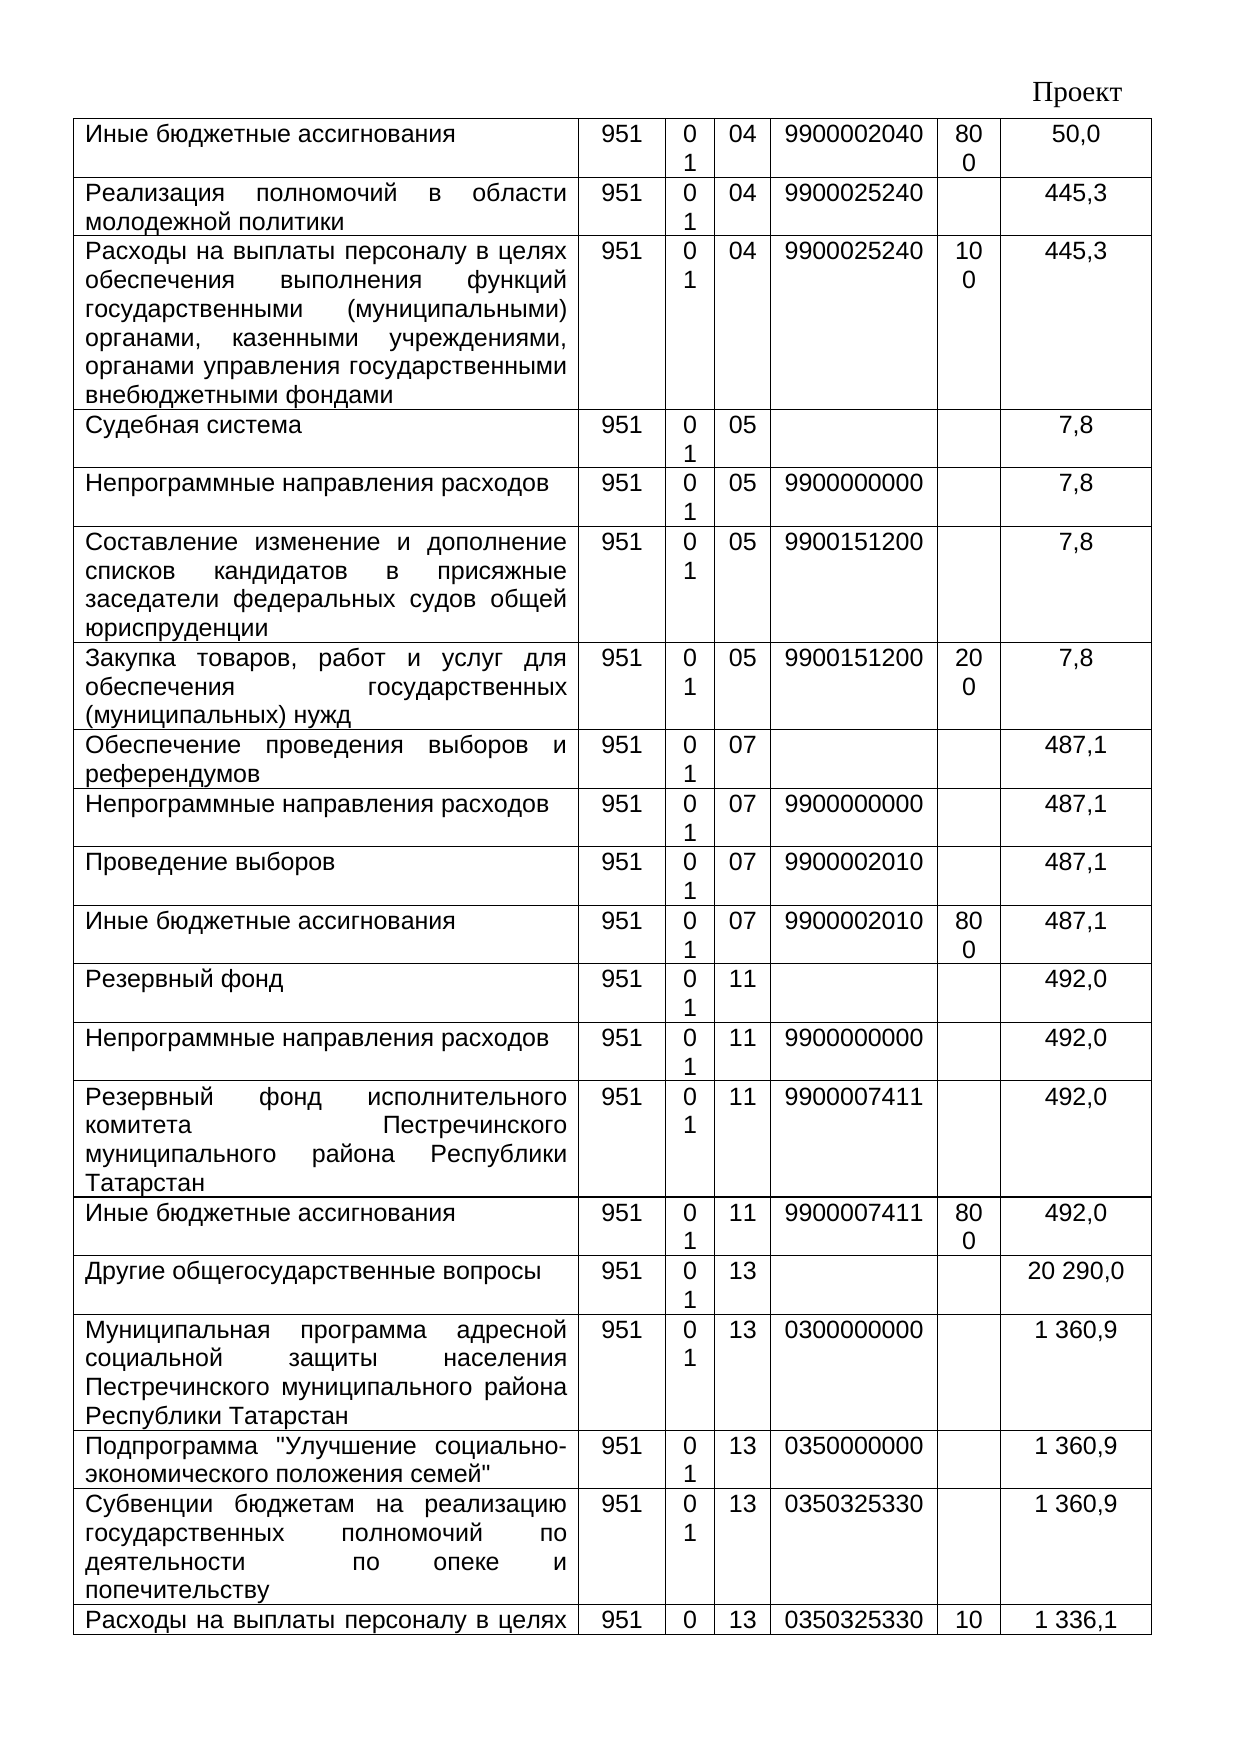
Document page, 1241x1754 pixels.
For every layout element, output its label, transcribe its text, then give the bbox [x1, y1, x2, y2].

table_cell 951 [579, 730, 665, 788]
table_cell 9900002040 [771, 119, 937, 177]
table_cell Непрограммные направления расходов [74, 789, 578, 846]
table_cell 01 [666, 1023, 714, 1080]
table_cell 01 [666, 1431, 714, 1488]
table_cell 951 [579, 1023, 665, 1080]
table_cell 800 [938, 119, 1000, 177]
table_cell Муниципальная программа адресной социальной защиты населения Пестречинского муниципального района Республики Татарстан [74, 1315, 578, 1429]
table_cell [771, 410, 937, 467]
table_cell 487,1 [1001, 730, 1151, 788]
table_cell 9900151200 [771, 527, 937, 642]
table_cell 951 [579, 1198, 665, 1255]
table_cell Закупка товаров, работ и услуг для обеспечения государственных (муниципальных) нужд [74, 643, 578, 729]
table_cell [938, 1081, 1000, 1196]
table_cell 01 [666, 1605, 714, 1634]
table_cell 951 [579, 178, 665, 235]
table_cell 05 [715, 410, 770, 467]
table_cell 9900000000 [771, 468, 937, 526]
table_cell [938, 178, 1000, 235]
table_cell Обеспечение проведения выборов и референдумов [74, 730, 578, 788]
table_cell 01 [666, 410, 714, 467]
table_cell 487,1 [1001, 847, 1151, 905]
table_cell 445,3 [1001, 236, 1151, 409]
table_cell 01 [666, 1315, 714, 1429]
table_cell 50,0 [1001, 119, 1151, 177]
table_cell Резервный фонд [74, 964, 578, 1022]
table_cell 0350325330 [771, 1605, 937, 1634]
table_cell 11 [715, 1023, 770, 1080]
table_cell 07 [715, 847, 770, 905]
table_cell 07 [715, 789, 770, 846]
table_cell 9900000000 [771, 789, 937, 846]
table_cell 800 [938, 1198, 1000, 1255]
table_cell 445,3 [1001, 178, 1151, 235]
table_cell 951 [579, 1431, 665, 1488]
table_cell 951 [579, 643, 665, 729]
table_cell 01 [666, 468, 714, 526]
table_cell Непрограммные направления расходов [74, 1023, 578, 1080]
table_cell 800 [938, 906, 1000, 963]
table_cell Непрограммные направления расходов [74, 468, 578, 526]
table_cell [938, 789, 1000, 846]
table_cell [771, 730, 937, 788]
table_cell 9900007411 [771, 1081, 937, 1196]
table_cell [938, 1431, 1000, 1488]
table_cell 951 [579, 468, 665, 526]
table_cell 0350325330 [771, 1489, 937, 1604]
table_cell 492,0 [1001, 1023, 1151, 1080]
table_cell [74, 236, 578, 409]
table_cell 951 [579, 1256, 665, 1313]
table_cell [938, 1256, 1000, 1313]
table_cell Другие общегосударственные вопросы [74, 1256, 578, 1313]
table_cell [938, 1315, 1000, 1429]
table_cell [938, 527, 1000, 642]
table_cell 04 [715, 119, 770, 177]
table_cell 01 [666, 730, 714, 788]
table_cell Субвенции бюджетам на реализацию государственных полномочий по деятельности по опеке и попечительству [74, 1489, 578, 1604]
table_cell Иные бюджетные ассигнования [74, 119, 578, 177]
table_cell 01 [666, 1256, 714, 1313]
table_cell 0350000000 [771, 1431, 937, 1488]
table_cell 951 [579, 119, 665, 177]
table_cell Иные бюджетные ассигнования [74, 1198, 578, 1255]
table_cell Судебная система [74, 410, 578, 467]
table_cell 01 [666, 964, 714, 1022]
table_cell 951 [579, 1605, 665, 1634]
table_cell 01 [666, 1081, 714, 1196]
table_cell 951 [579, 236, 665, 409]
table_cell 1 360,9 [1001, 1489, 1151, 1604]
table_cell 951 [579, 847, 665, 905]
table_cell 487,1 [1001, 789, 1151, 846]
table_cell Резервный фонд исполнительного комитета Пестречинского муниципального района Республики Татарстан [74, 1081, 578, 1196]
table_cell [938, 1023, 1000, 1080]
table_cell [771, 964, 937, 1022]
table_cell 13 [715, 1256, 770, 1313]
table_cell 04 [715, 236, 770, 409]
table_cell 100 [938, 1605, 1000, 1634]
table_cell 7,8 [1001, 410, 1151, 467]
table_cell 951 [579, 1489, 665, 1604]
table_cell 951 [579, 527, 665, 642]
table_cell 01 [666, 119, 714, 177]
table_cell 01 [666, 1198, 714, 1255]
table_cell 9900002010 [771, 906, 937, 963]
table_cell 9900151200 [771, 643, 937, 729]
table_cell 05 [715, 643, 770, 729]
table_cell 07 [715, 730, 770, 788]
table_cell 13 [715, 1605, 770, 1634]
table_cell 01 [666, 236, 714, 409]
table_cell 492,0 [1001, 1198, 1151, 1255]
table_cell 13 [715, 1489, 770, 1604]
table_cell 05 [715, 527, 770, 642]
table_cell 492,0 [1001, 1081, 1151, 1196]
table_cell 1 360,9 [1001, 1431, 1151, 1488]
table_cell [938, 468, 1000, 526]
table_cell 9900007411 [771, 1198, 937, 1255]
table_cell Иные бюджетные ассигнования [74, 906, 578, 963]
table_cell 7,8 [1001, 468, 1151, 526]
table_cell [938, 847, 1000, 905]
table_cell 11 [715, 1081, 770, 1196]
table_cell 05 [715, 468, 770, 526]
table_cell 1 360,9 [1001, 1315, 1151, 1429]
table_cell [938, 1489, 1000, 1604]
table_cell 100 [938, 236, 1000, 409]
table_cell 13 [715, 1315, 770, 1429]
table_cell 11 [715, 964, 770, 1022]
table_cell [74, 1605, 578, 1634]
table_cell 951 [579, 789, 665, 846]
table_cell 9900025240 [771, 236, 937, 409]
table_cell 7,8 [1001, 643, 1151, 729]
table_cell Проведение выборов [74, 847, 578, 905]
table_cell 11 [715, 1198, 770, 1255]
table_cell [771, 1256, 937, 1313]
table_cell [938, 964, 1000, 1022]
table_cell 01 [666, 906, 714, 963]
table_cell 9900002010 [771, 847, 937, 905]
table_cell 01 [666, 789, 714, 846]
table_cell 951 [579, 906, 665, 963]
table_cell 0300000000 [771, 1315, 937, 1429]
table_cell 951 [579, 964, 665, 1022]
table_cell 20 290,0 [1001, 1256, 1151, 1313]
table_cell 01 [666, 643, 714, 729]
table_cell 01 [666, 847, 714, 905]
table_cell 13 [715, 1431, 770, 1488]
table_cell 9900025240 [771, 178, 937, 235]
table_cell 951 [579, 1081, 665, 1196]
table_cell 01 [666, 178, 714, 235]
table_cell [938, 410, 1000, 467]
table_cell 01 [666, 527, 714, 642]
table_cell 951 [579, 1315, 665, 1429]
table_cell 01 [666, 1489, 714, 1604]
table_cell 492,0 [1001, 964, 1151, 1022]
table_cell 7,8 [1001, 527, 1151, 642]
table_cell Подпрограмма "Улучшение социально-экономического положения семей" [74, 1431, 578, 1488]
table_cell 200 [938, 643, 1000, 729]
table_cell 951 [579, 410, 665, 467]
table_cell 04 [715, 178, 770, 235]
table_cell 9900000000 [771, 1023, 937, 1080]
table_cell 487,1 [1001, 906, 1151, 963]
table_cell 07 [715, 906, 770, 963]
table_cell 1 336,1 [1001, 1605, 1151, 1634]
table_cell [938, 730, 1000, 788]
table_cell Реализация полномочий в области молодежной политики [74, 178, 578, 235]
table_cell Составление изменение и дополнение списков кандидатов в присяжные заседатели федеральных судов общей юриспруденции [74, 527, 578, 642]
